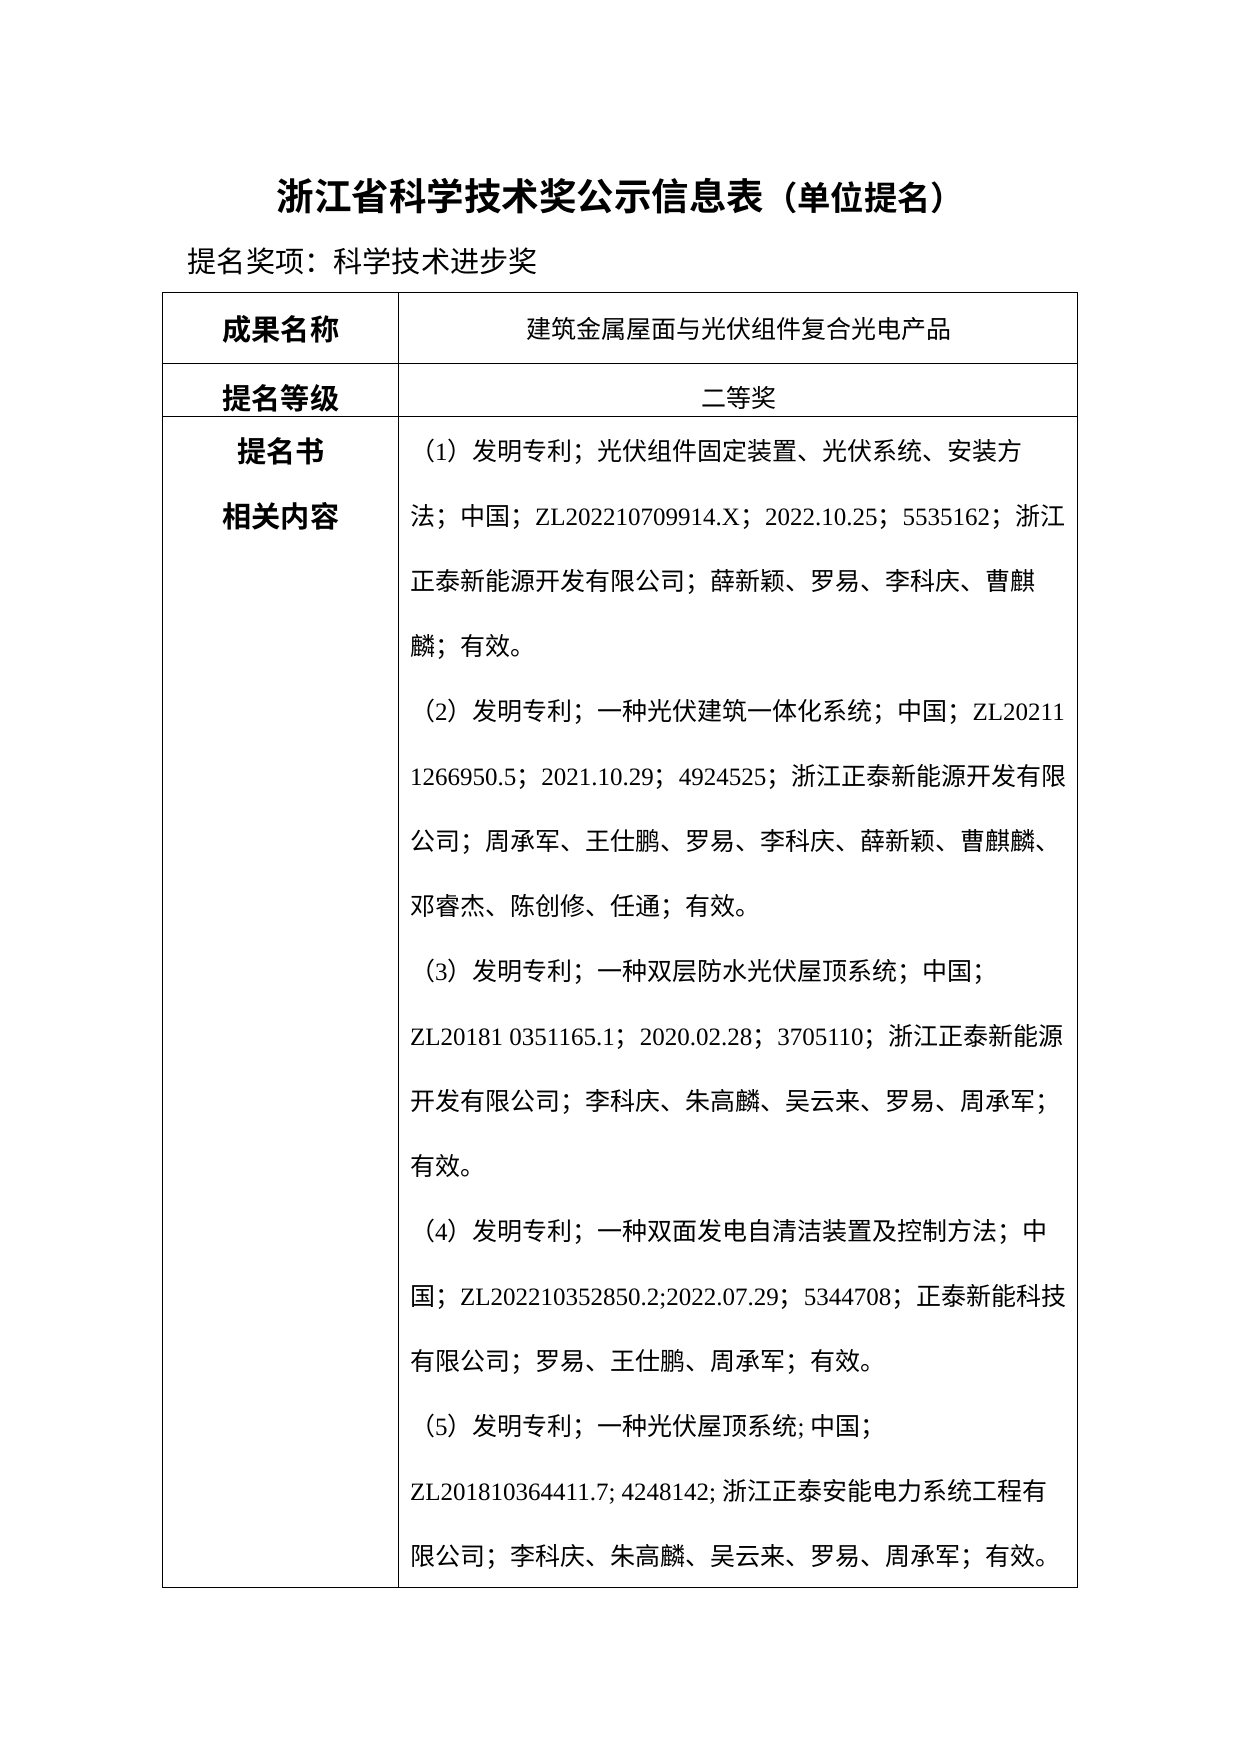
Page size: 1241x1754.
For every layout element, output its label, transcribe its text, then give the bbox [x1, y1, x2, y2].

text 提名奖项：科学技术进步奖 [187, 227, 1053, 292]
table_cell 二等奖 [399, 364, 1077, 416]
table_cell 提名书 相关内容 [163, 417, 398, 1587]
text 浙江省科学技术奖公示信息表（单位提名） [187, 162, 1053, 227]
table_header 建筑金属屋面与光伏组件复合光电产品 [399, 293, 1077, 363]
table_cell 提名等级 [163, 364, 398, 416]
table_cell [399, 417, 1077, 1587]
table_header 成果名称 [163, 293, 398, 363]
